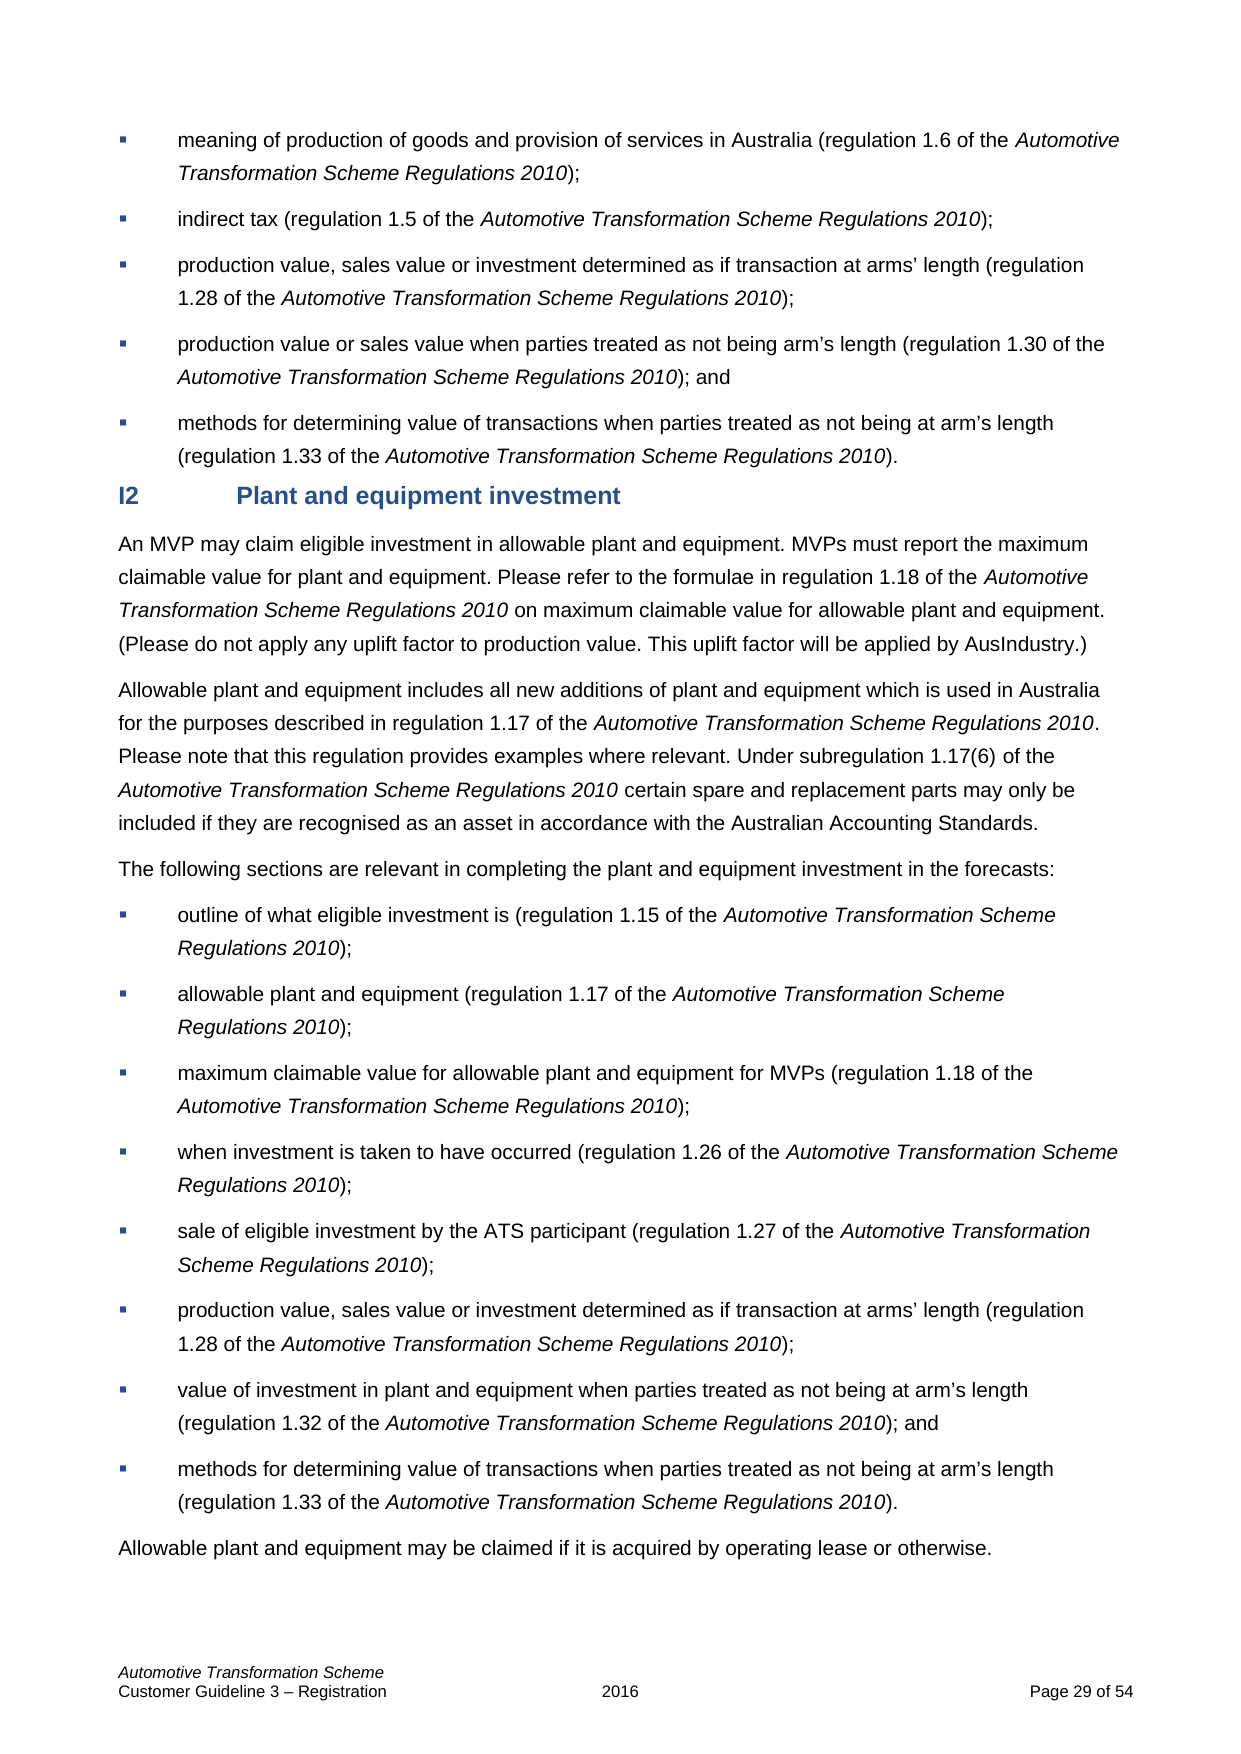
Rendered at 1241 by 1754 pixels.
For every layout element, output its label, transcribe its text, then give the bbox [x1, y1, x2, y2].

list production value or sales value when parties treated as not being arm’s length (regulation 1.30 of the Automotive Transformation Scheme Regulations 2010); and [118, 322, 1122, 389]
list allowable plant and equipment (regulation 1.17 of the Automotive Transformation Scheme Regulations 2010); [118, 972, 1122, 1039]
list meaning of production of goods and provision of services in Australia (regulation 1.6 of the Automotive Transformation Scheme Regulations 2010); [118, 118, 1122, 185]
list outline of what eligible investment is (regulation 1.15 of the Automotive Transformation Scheme Regulations 2010); [118, 893, 1122, 960]
list production value, sales value or investment determined as if transaction at arms’ length (regulation 1.28 of the Automotive Transformation Scheme Regulations 2010); [118, 1289, 1122, 1356]
list value of investment in plant and equipment when parties treated as not being at arm’s length (regulation 1.32 of the Automotive Transformation Scheme Regulations 2010); and [118, 1368, 1122, 1435]
text An MVP may claim eligible investment in allowable plant and equipment. MVPs must report the maximum claimable value for plant and equipment. Please refer to the formulae in regulation 1.18 of the Automotive Transformation Scheme Regulations 2010 on maximum claimable value for allowable plant and equipment. (Please do not apply any uplift factor to production value. This uplift factor will be applied by AusIndustry.) [118, 522, 1122, 656]
list methods for determining value of transactions when parties treated as not being at arm’s length (regulation 1.33 of the Automotive Transformation Scheme Regulations 2010). [118, 401, 1122, 468]
list indirect tax (regulation 1.5 of the Automotive Transformation Scheme Regulations 2010); [118, 197, 1122, 231]
list when investment is taken to have occurred (regulation 1.26 of the Automotive Transformation Scheme Regulations 2010); [118, 1131, 1122, 1197]
subtitle I2 Plant and equipment investment [118, 481, 1122, 510]
text The following sections are relevant in completing the plant and equipment investment in the forecasts: [118, 847, 1122, 881]
list sale of eligible investment by the ATS participant (regulation 1.27 of the Automotive Transformation Scheme Regulations 2010); [118, 1210, 1122, 1276]
text Allowable plant and equipment includes all new additions of plant and equipment which is used in Australia for the purposes described in regulation 1.17 of the Automotive Transformation Scheme Regulations 2010. Please note that this regulation provides examples where relevant. Under subregulation 1.17(6) of the Automotive Transformation Scheme Regulations 2010 certain spare and replacement parts may only be included if they are recognised as an asset in accordance with the Australian Accounting Standards. [118, 668, 1122, 835]
list maximum claimable value for allowable plant and equipment for MVPs (regulation 1.18 of the Automotive Transformation Scheme Regulations 2010); [118, 1051, 1122, 1118]
text Allowable plant and equipment may be claimed if it is acquired by operating lease or otherwise. [118, 1526, 1122, 1560]
list production value, sales value or investment determined as if transaction at arms’ length (regulation 1.28 of the Automotive Transformation Scheme Regulations 2010); [118, 243, 1122, 310]
list methods for determining value of transactions when parties treated as not being at arm’s length (regulation 1.33 of the Automotive Transformation Scheme Regulations 2010). [118, 1447, 1122, 1514]
